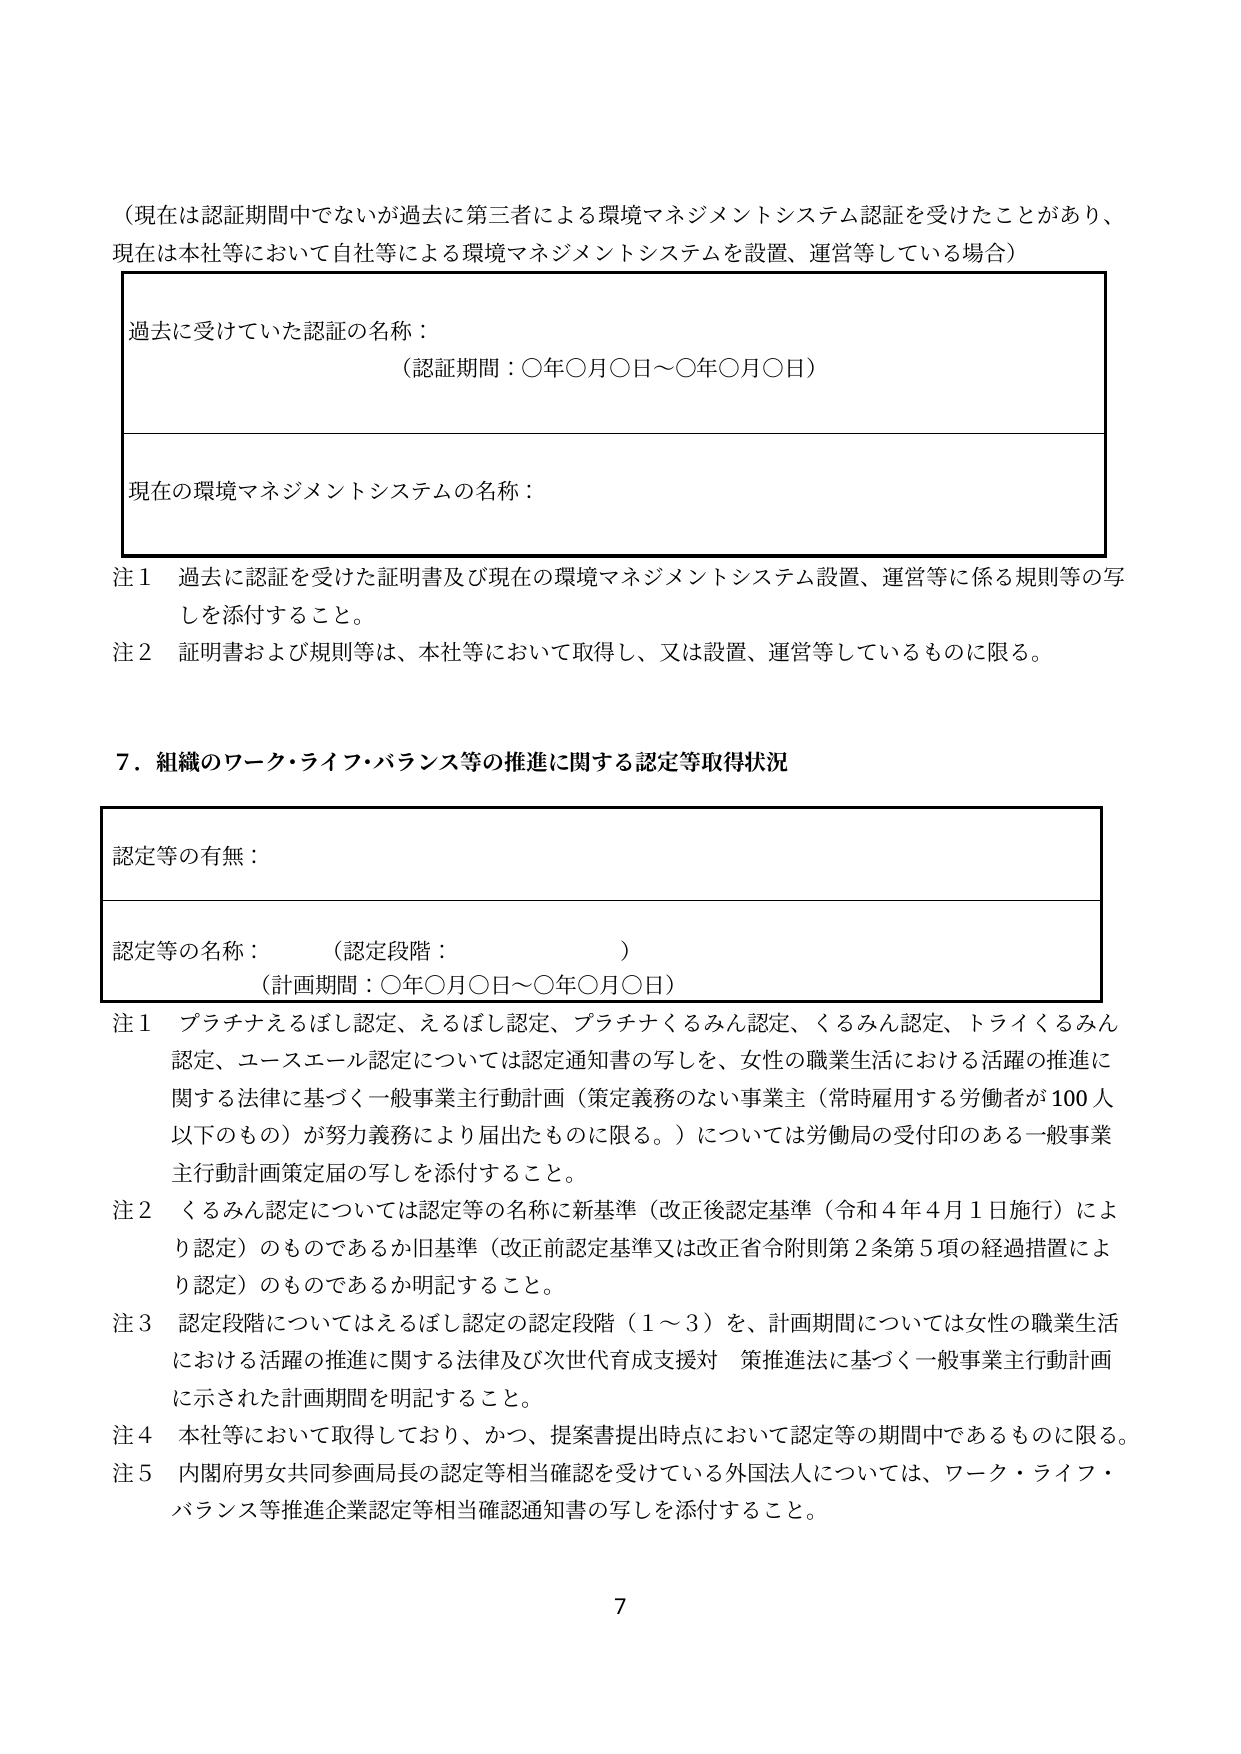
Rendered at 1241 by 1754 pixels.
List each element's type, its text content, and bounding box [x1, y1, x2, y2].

text ７．組織のワーク･ライフ･バランス等の推進に関する認定等取得状況 [112, 745, 1128, 776]
table_header 認定等の有無： [103, 809, 1100, 900]
text 注５ 内閣府男女共同参画局長の認定等相当確認を受けている外国法人については、ワーク・ライフ・バランス等推進企業認定等相当確認通知書の写しを添付すること。 [112, 1453, 1128, 1528]
table_cell 現在の環境マネジメントシステムの名称： [124, 434, 1104, 554]
text 注３ 認定段階についてはえるぼし認定の認定段階（１～３）を、計画期間については女性の職業生活における活躍の推進に関する法律及び次世代育成支援対 策推進法に基づく一般事業主行動計画に示された計画期間を明記すること。 [112, 1303, 1128, 1416]
table_header 過去に受けていた認証の名称： （認証期間：○年○月○日～○年○月○日） [124, 274, 1104, 433]
text （現在は認証期間中でないが過去に第三者による環境マネジメントシステム認証を受けたことがあり、現在は本社等において自社等による環境マネジメントシステムを設置、運営等している場合） [112, 196, 1128, 271]
table_cell 認定等の名称： （認定段階： ） （計画期間：○年○月○日～○年○月○日） [103, 901, 1100, 1000]
text 注１ 過去に認証を受けた証明書及び現在の環境マネジメントシステム設置、運営等に係る規則等の写しを添付すること。 [112, 557, 1128, 632]
text 注２ くるみん認定については認定等の名称に新基準（改正後認定基準（令和４年４月１日施行）により認定）のものであるか旧基準（改正前認定基準又は改正省令附則第２条第５項の経過措置により認定）のものであるか明記すること。 [112, 1191, 1128, 1303]
text 注４ 本社等において取得しており、かつ、提案書提出時点において認定等の期間中であるものに限る。 [112, 1416, 1128, 1453]
text 注１ プラチナえるぼし認定、えるぼし認定、プラチナくるみん認定、くるみん認定、トライくるみん認定、ユースエール認定については認定通知書の写しを、女性の職業生活における活躍の推進に関する法律に基づく一般事業主行動計画（策定義務のない事業主（常時雇用する労働者が100人以下のもの）が努力義務により届出たものに限る。）については労働局の受付印のある一般事業主行動計画策定届の写しを添付すること。 [112, 1003, 1128, 1191]
text 注２ 証明書および規則等は、本社等において取得し、又は設置、運営等しているものに限る。 [112, 632, 1128, 670]
